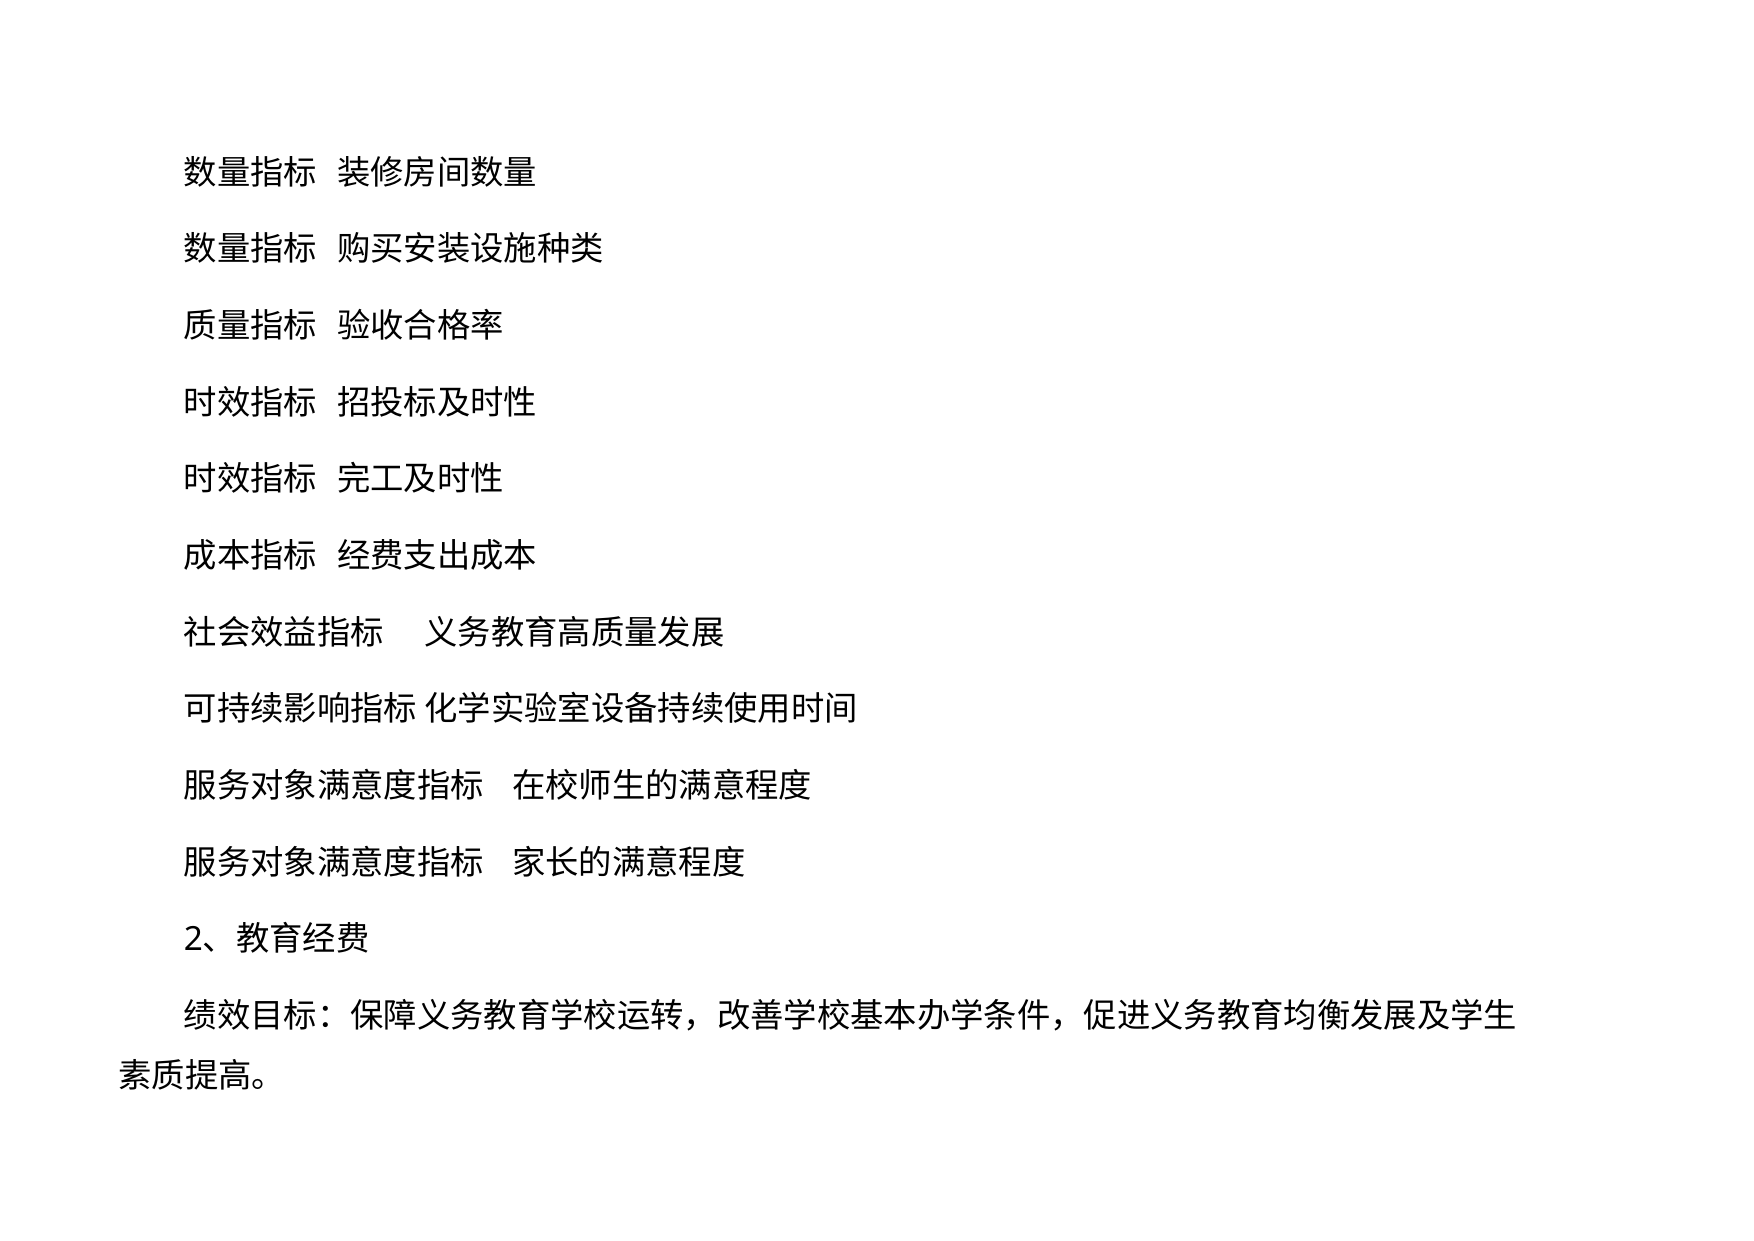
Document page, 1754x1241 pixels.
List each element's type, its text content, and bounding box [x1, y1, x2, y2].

text 时效指标 完工及时性 [118, 442, 1547, 503]
text 质量指标 验收合格率 [118, 289, 1547, 349]
text 数量指标 购买安装设施种类 [118, 212, 1547, 273]
text 数量指标 装修房间数量 [118, 136, 1547, 196]
text 服务对象满意度指标 家长的满意程度 [118, 826, 1547, 886]
text 绩效目标：保障义务教育学校运转，改善学校基本办学条件，促进义务教育均衡发展及学生素质提高。 [118, 979, 1547, 1100]
text 服务对象满意度指标 在校师生的满意程度 [118, 749, 1547, 809]
text 成本指标 经费支出成本 [118, 519, 1547, 579]
text 可持续影响指标 化学实验室设备持续使用时间 [118, 672, 1547, 733]
text 社会效益指标 义务教育高质量发展 [118, 596, 1547, 656]
text 2、教育经费 [118, 902, 1547, 963]
text 时效指标 招投标及时性 [118, 366, 1547, 426]
